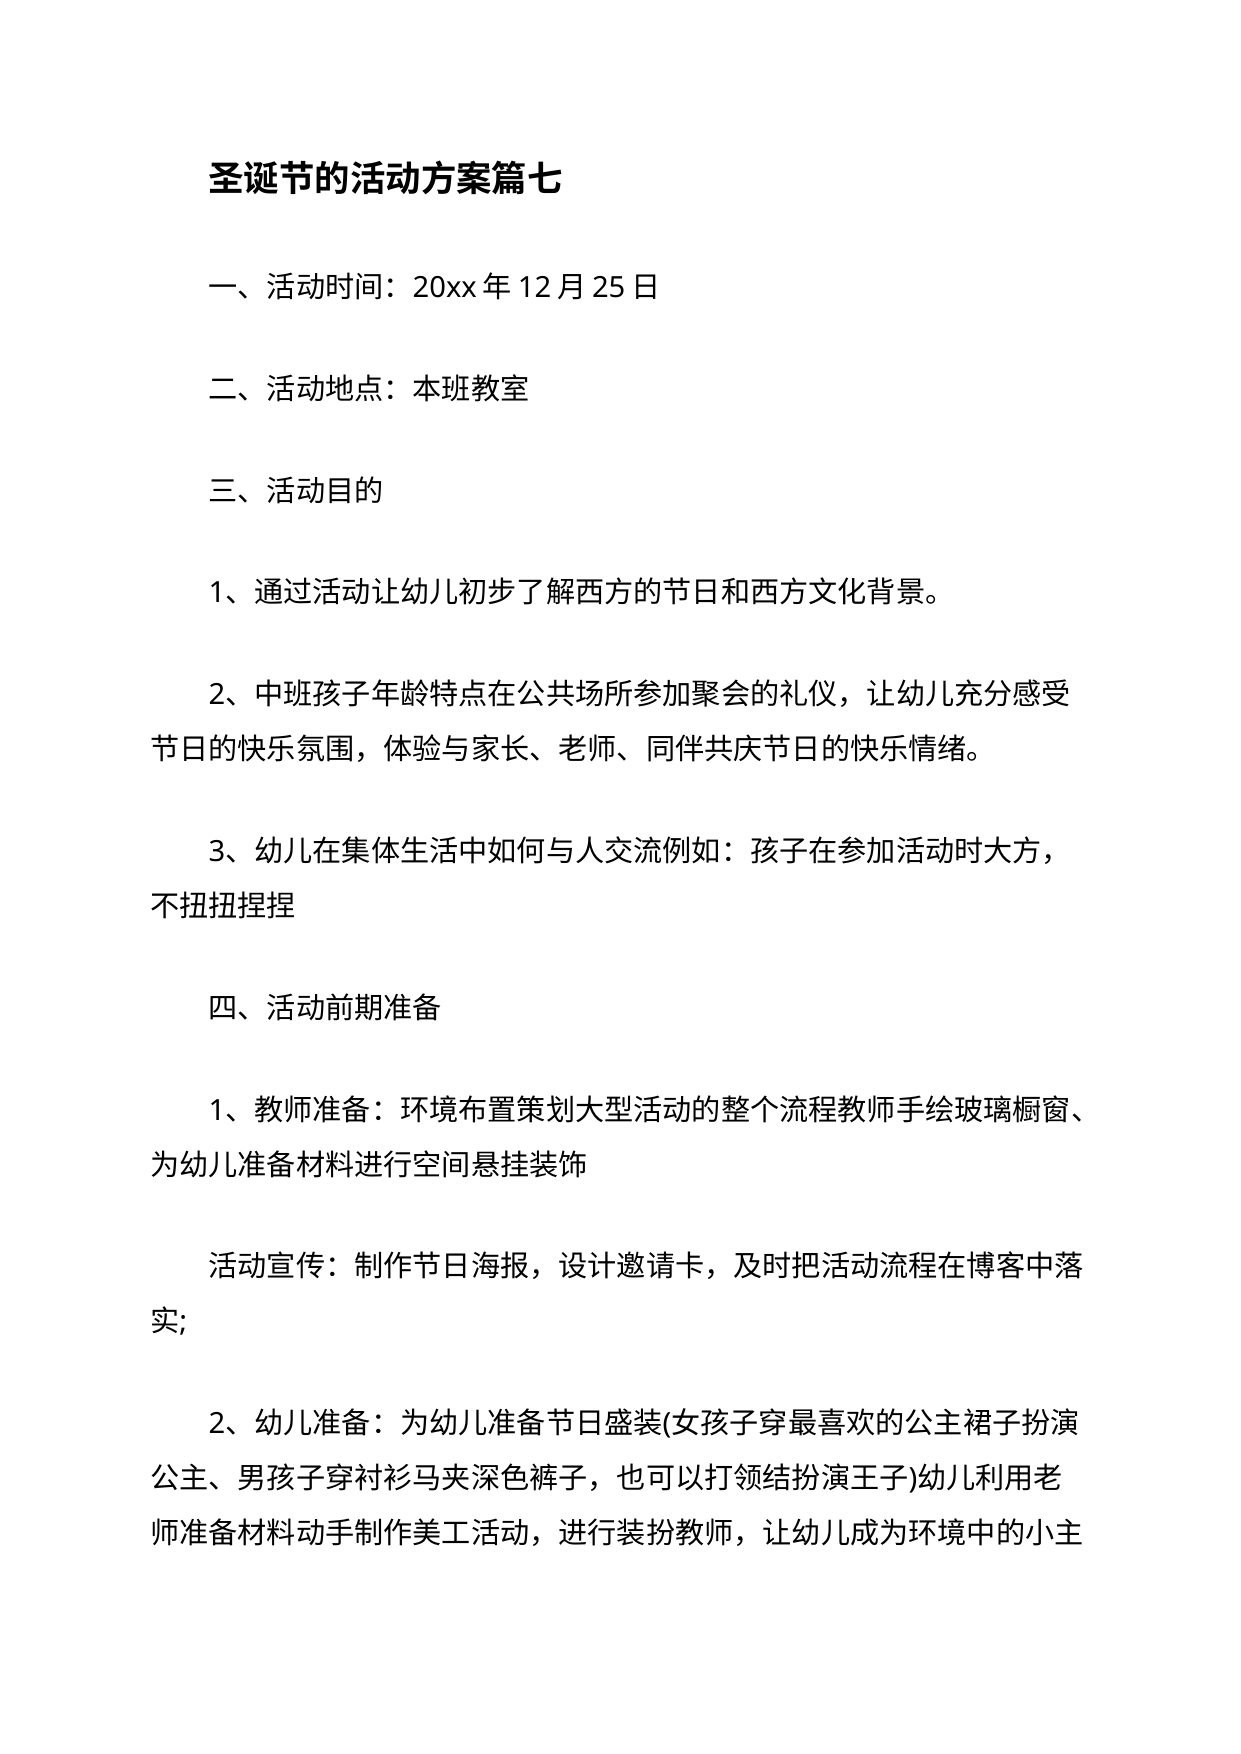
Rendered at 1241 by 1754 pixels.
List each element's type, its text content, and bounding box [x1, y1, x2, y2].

text 二、活动地点：本班教室 [150, 365, 1090, 408]
text 圣诞节的活动方案篇七 [150, 150, 1090, 201]
text 1、教师准备：环境布置策划大型活动的整个流程教师手绘玻璃橱窗、为幼儿准备材料进行空间悬挂装饰 [150, 1086, 1090, 1183]
text 一、活动时间：20xx年12月25日 [150, 263, 1090, 306]
text 四、活动前期准备 [150, 984, 1090, 1027]
text 3、幼儿在集体生活中如何与人交流例如：孩子在参加活动时大方，不扭扭捏捏 [150, 828, 1090, 925]
text 活动宣传：制作节日海报，设计邀请卡，及时把活动流程在博客中落实; [150, 1243, 1090, 1340]
text 三、活动目的 [150, 467, 1090, 509]
text 1、通过活动让幼儿初步了解西方的节日和西方文化背景。 [150, 569, 1090, 611]
text 2、中班孩子年龄特点在公共场所参加聚会的礼仪，让幼儿充分感受节日的快乐氛围，体验与家长、老师、同伴共庆节日的快乐情绪。 [150, 671, 1090, 768]
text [150, 1400, 1090, 1552]
